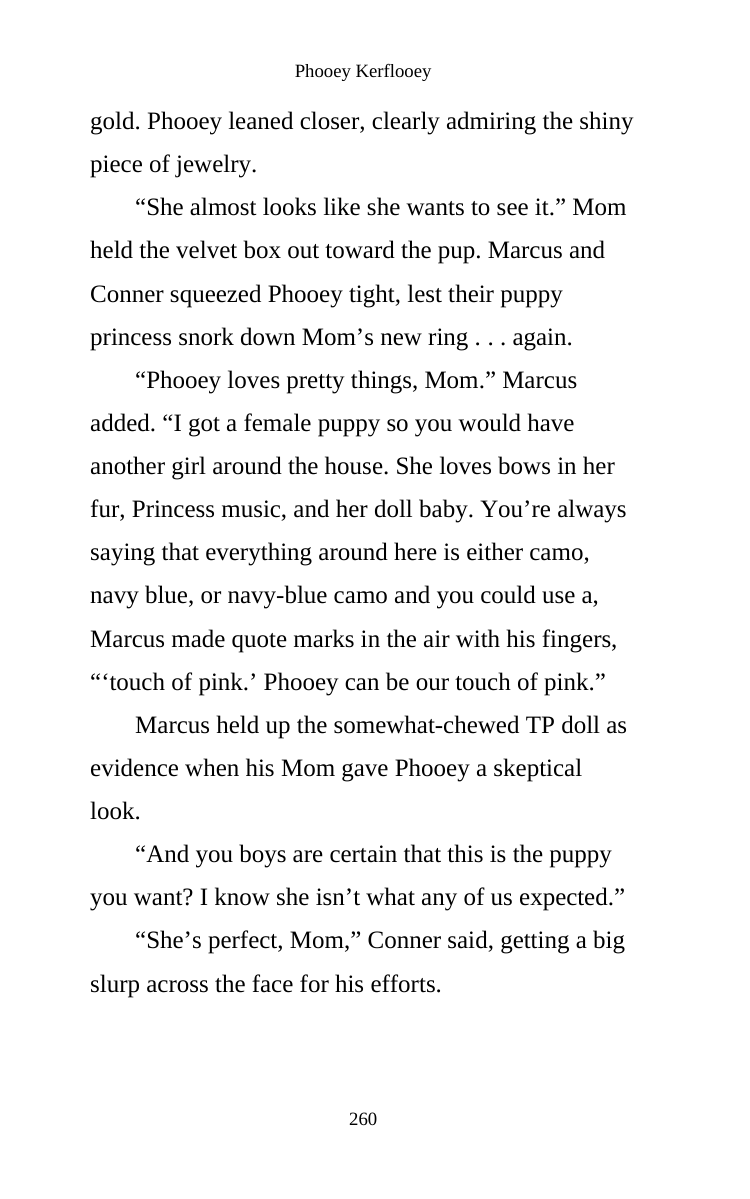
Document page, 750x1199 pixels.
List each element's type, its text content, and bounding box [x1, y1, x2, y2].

text “She’s perfect, Mom,” Conner said, getting a big slurp across the face for his efforts. [90, 926, 636, 997]
text “She almost looks like she wants to see it.” Mom held the velvet box out toward the pup. Marcus and Conner squeezed Phooey tight, lest their puppy princess snork down Mom’s new ring . . . again. [90, 192, 636, 351]
text “Phooey loves pretty things, Mom.” Marcus added. “I got a female puppy so you would have another girl around the house. She loves bows in her fur, Princess music, and her doll baby. You’re always saying that everything around here is either camo, navy blue, or navy-blue camo and you could use a, Marcus made quote marks in the air with his fingers, “‘touch of pink.’ Phooey can be our touch of pink.” [90, 365, 636, 696]
text “And you boys are certain that this is the puppy you want? I know she isn’t what any of us expected.” [90, 839, 636, 911]
text Marcus held up the somewhat-chewed TP doll as evidence when his Mom gave Phooey a skeptical look. [90, 710, 636, 825]
